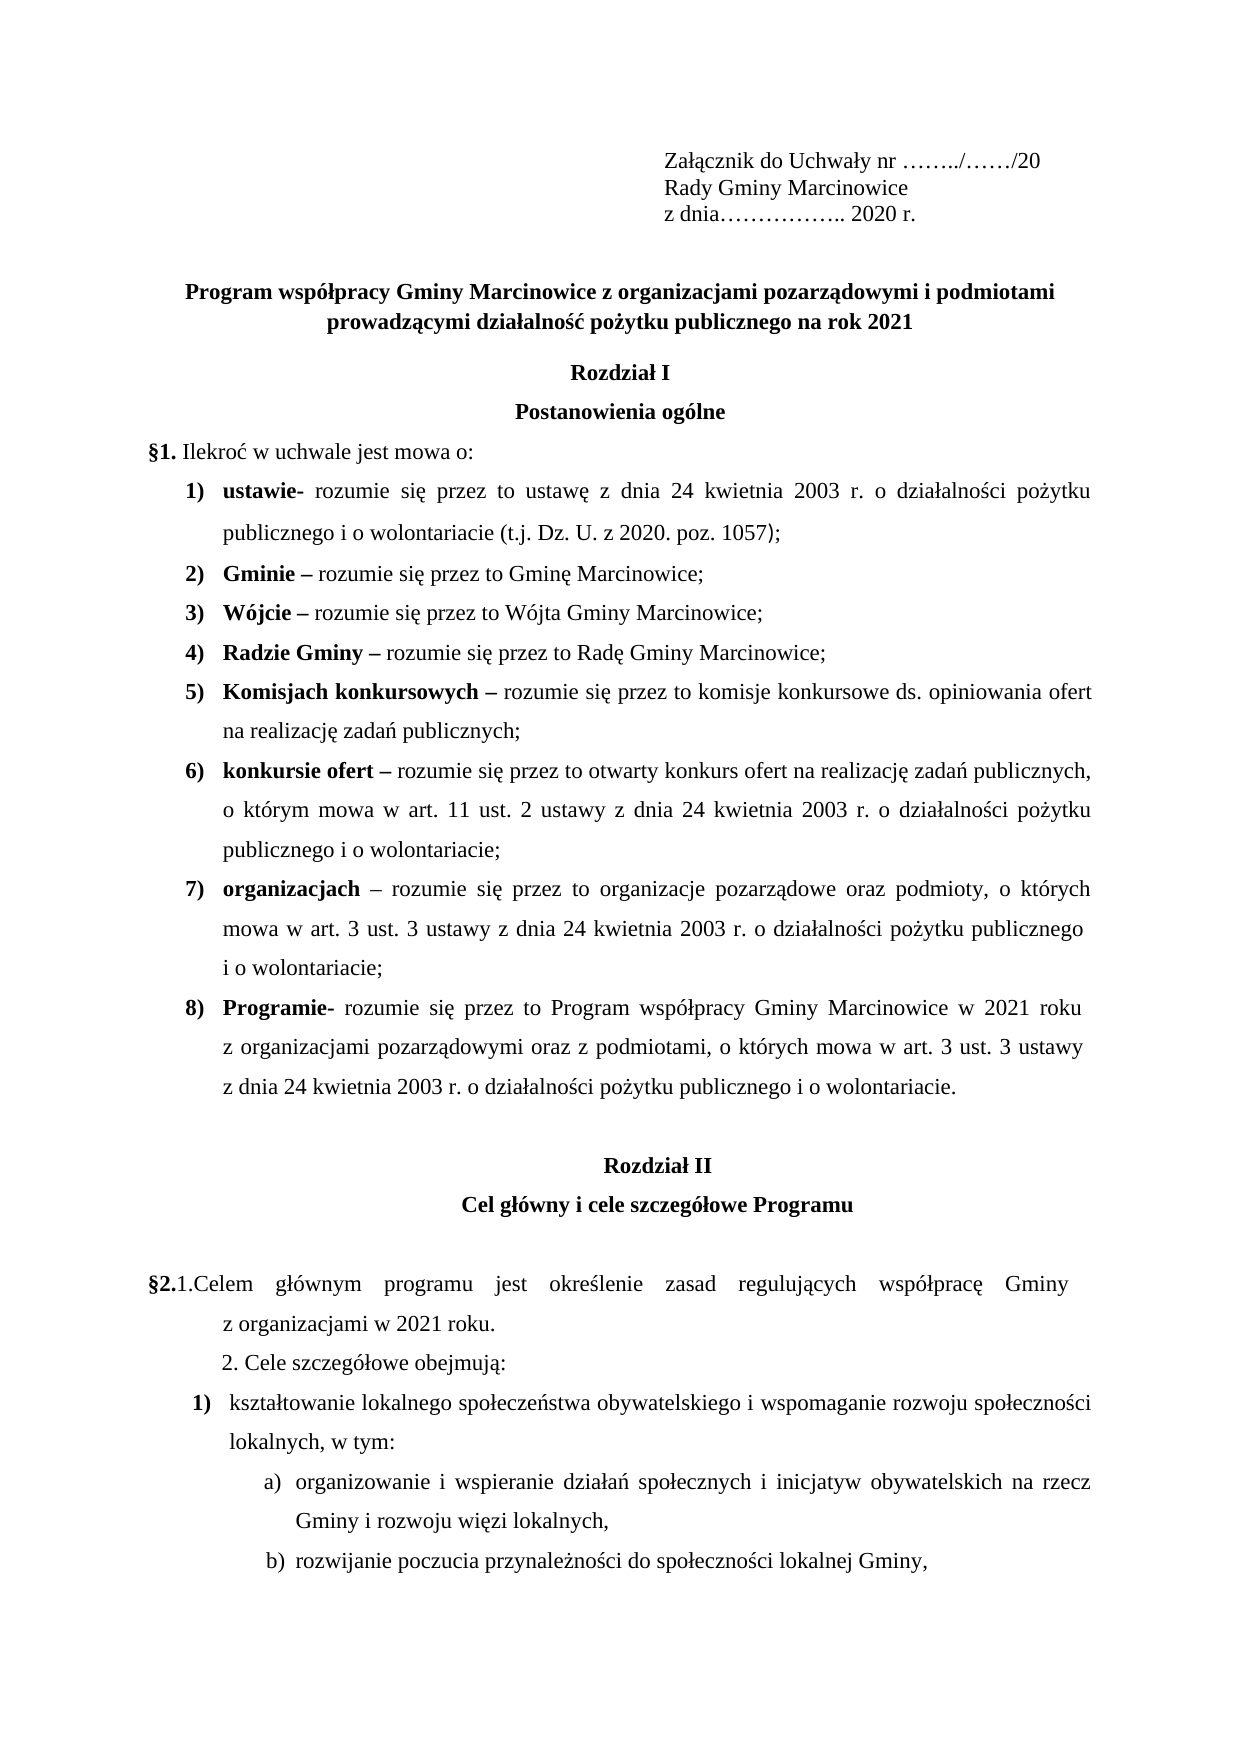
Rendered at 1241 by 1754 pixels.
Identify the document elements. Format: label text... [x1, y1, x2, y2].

list konkursie ofert – rozumie się przez to otwarty konkurs ofert na realizację zadań publicznych, o którym mowa w art. 11 ust. 2 ustawy z dnia 24 kwietnia 2003 r. o działalności pożytku publicznego i o wolontariacie; [185, 757, 1093, 862]
list Rozdział II [223, 1152, 1093, 1178]
list rozwijanie poczucia przynależności do społeczności lokalnej Gminy, [266, 1547, 1093, 1573]
list organizowanie i wspieranie działań społecznych i inicjatyw obywatelskich na rzecz Gminy i rozwoju więzi lokalnych, [263, 1468, 1093, 1533]
text z dnia…………….. 2020 r. [148, 200, 1093, 227]
text Rozdział I [148, 359, 1093, 385]
list organizacjach – rozumie się przez to organizacje pozarządowe oraz podmioty, o których mowa w art. 3 ust. 3 ustawy z dnia 24 kwietnia 2003 r. o działalności pożytku publicznego i o wolontariacie; [185, 876, 1093, 981]
list Programie- rozumie się przez to Program współpracy Gminy Marcinowice w 2021 roku z organizacjami pozarządowymi oraz z podmiotami, o których mowa w art. 3 ust. 3 ustawy z dnia 24 kwietnia 2003 r. o działalności pożytku publicznego i o wolontariacie. [185, 994, 1093, 1099]
text Rady Gminy Marcinowice [148, 174, 1093, 200]
list Komisjach konkursowych – rozumie się przez to komisje konkursowe ds. opiniowania ofert na realizację zadań publicznych; [185, 678, 1093, 744]
list kształtowanie lokalnego społeczeństwa obywatelskiego i wspomaganie rozwoju społeczności lokalnych, w tym: [192, 1389, 1093, 1454]
list 2. Cele szczegółowe obejmują: [220, 1349, 1093, 1376]
list Cel główny i cele szczegółowe Programu [223, 1191, 1093, 1218]
text Załącznik do Uchwały nr ……../……/20 [148, 148, 1093, 174]
list Gminie – rozumie się przez to Gminę Marcinowice; [185, 560, 1093, 586]
text Program współpracy Gminy Marcinowice z organizacjami pozarządowymi i podmiotami prowadzącymi działalność pożytku publicznego na rok 2021 [148, 278, 1093, 334]
list §2.1.Celem głównym programu jest określenie zasad regulujących współpracę Gminy z organizacjami w 2021 roku. [148, 1270, 1093, 1336]
list Radzie Gminy – rozumie się przez to Radę Gminy Marcinowice; [185, 639, 1093, 665]
text Postanowienia ogólne [148, 398, 1093, 425]
list Wójcie – rozumie się przez to Wójta Gminy Marcinowice; [185, 599, 1093, 626]
text §1. Ilekroć w uchwale jest mowa o: [148, 438, 1093, 464]
list ustawie- rozumie się przez to ustawę z dnia 24 kwietnia 2003 r. o działalności pożytku publicznego i o wolontariacie (t.j. Dz. U. z 2020. poz. 1057); [185, 477, 1093, 546]
